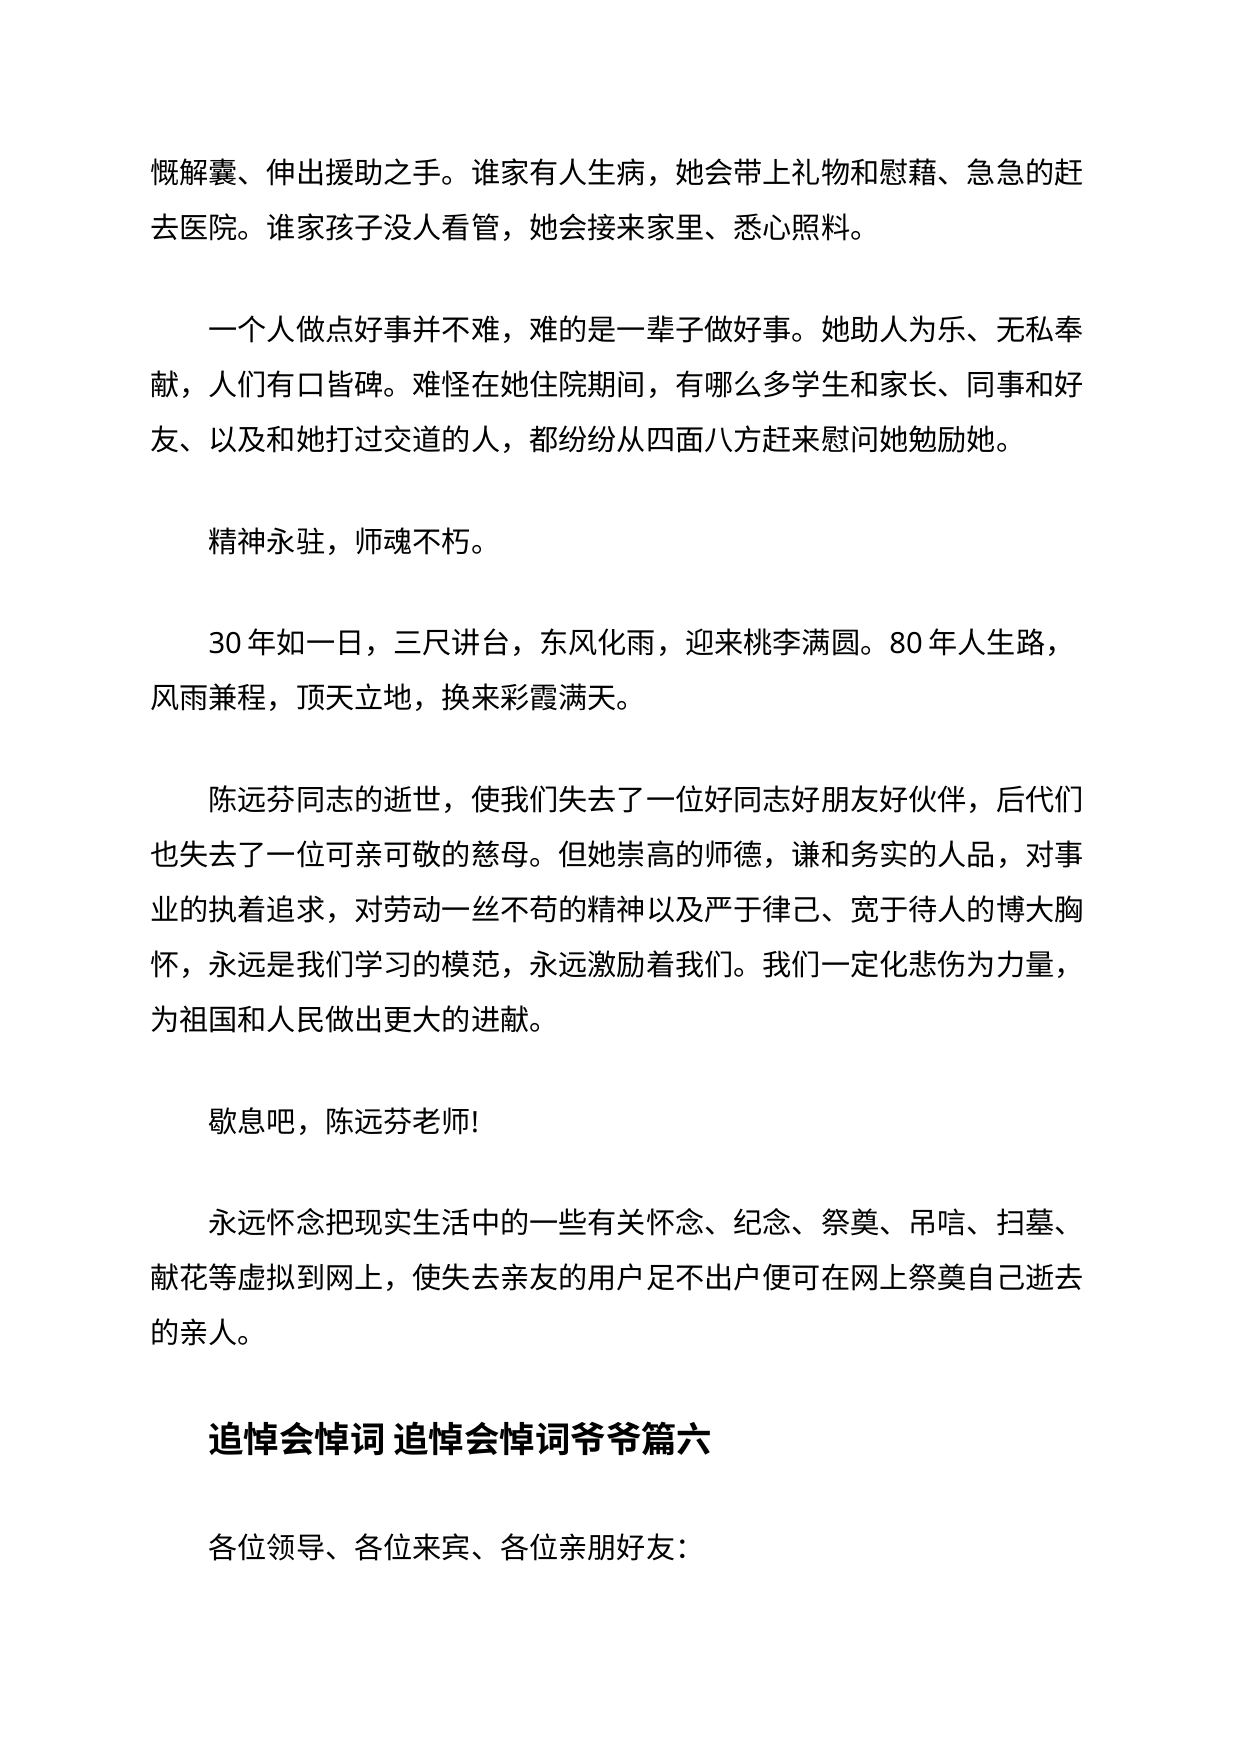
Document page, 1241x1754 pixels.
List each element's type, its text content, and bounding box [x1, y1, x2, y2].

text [150, 150, 1090, 247]
text 一个人做点好事并不难，难的是一辈子做好事。她助人为乐、无私奉献，人们有口皆碑。难怪在她住院期间，有哪么多学生和家长、同事和好友、以及和她打过交道的人，都纷纷从四面八方赶来慰问她勉励她。 [150, 307, 1090, 459]
text 各位领导、各位来宾、各位亲朋好友： [150, 1525, 1090, 1567]
text 追悼会悼词 追悼会悼词爷爷篇六 [150, 1412, 1090, 1463]
text 歇息吧，陈远芬老师! [150, 1098, 1090, 1141]
text 精神永驻，师魂不朽。 [150, 518, 1090, 561]
text 永远怀念把现实生活中的一些有关怀念、纪念、祭奠、吊唁、扫墓、献花等虚拟到网上，使失去亲友的用户足不出户便可在网上祭奠自己逝去的亲人。 [150, 1200, 1090, 1352]
text 30年如一日，三尺讲台，东风化雨，迎来桃李满圆。80年人生路，风雨兼程，顶天立地，换来彩霞满天。 [150, 620, 1090, 717]
text 陈远芬同志的逝世，使我们失去了一位好同志好朋友好伙伴，后代们也失去了一位可亲可敬的慈母。但她崇高的师德，谦和务实的人品，对事业的执着追求，对劳动一丝不苟的精神以及严于律己、宽于待人的博大胸怀，永远是我们学习的模范，永远激励着我们。我们一定化悲伤为力量，为祖国和人民做出更大的进献。 [150, 777, 1090, 1039]
